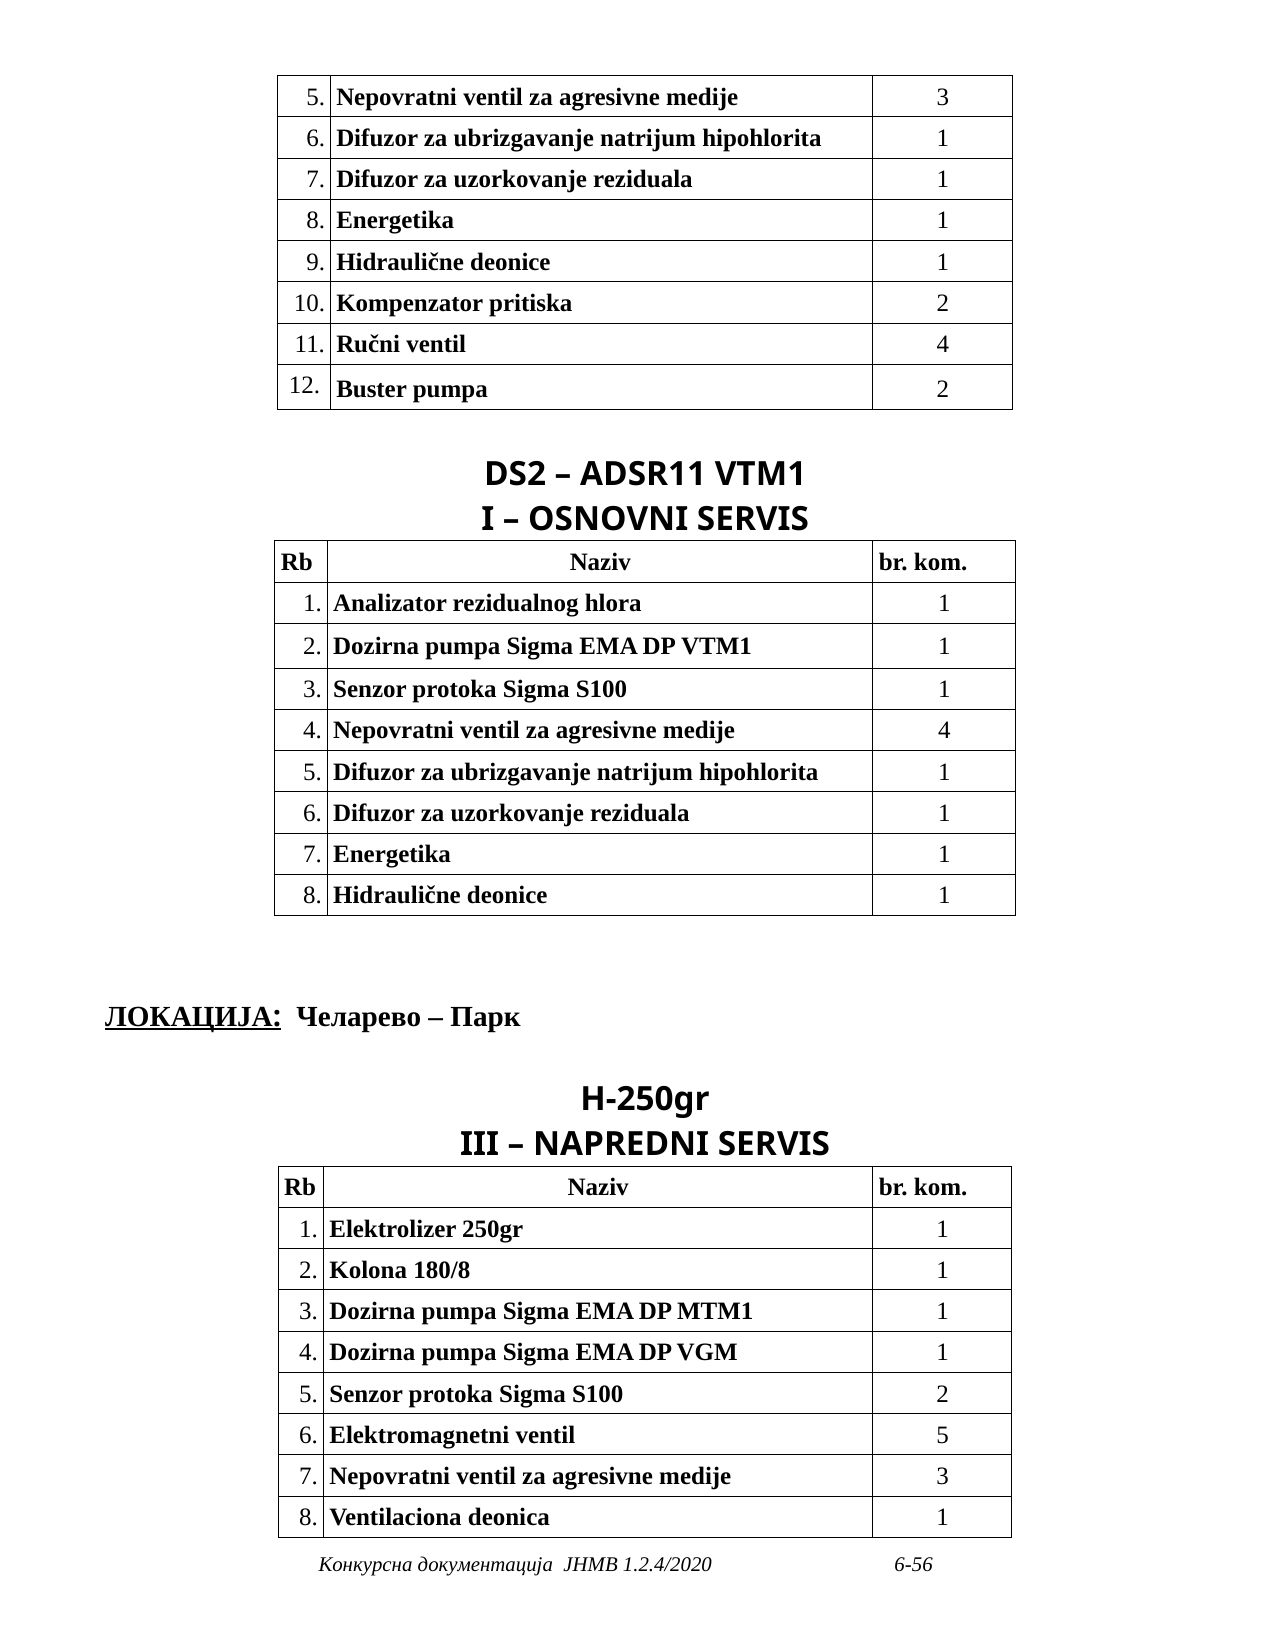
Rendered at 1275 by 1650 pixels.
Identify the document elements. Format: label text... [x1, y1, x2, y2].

table_header Rb [279, 1167, 323, 1207]
table_header Naziv [324, 1167, 872, 1207]
table_cell 3 [873, 1455, 1011, 1496]
table_cell 9. [278, 241, 330, 281]
table_cell Senzor protoka Sigma S100 [328, 669, 872, 709]
table_header Naziv [328, 541, 872, 582]
table_cell 6. [278, 117, 330, 157]
table_header br. kom. [873, 541, 1015, 582]
table_cell Dozirna pumpa Sigma EMA DP VTM1 [328, 624, 872, 667]
table_cell 1. [279, 1208, 323, 1248]
table_cell Difuzor za ubrizgavanje natrijum hipohlorita [328, 751, 872, 791]
table_cell 6. [275, 792, 327, 832]
table_cell 4 [873, 710, 1015, 750]
table_cell 5. [275, 751, 327, 791]
table_cell 5. [278, 76, 330, 116]
table_cell 1 [873, 1290, 1011, 1331]
table_cell Difuzor za ubrizgavanje natrijum hipohlorita [331, 117, 872, 157]
table_cell 4 [873, 324, 1012, 364]
table_cell Nepovratni ventil za agresivne medije [324, 1455, 872, 1496]
table_cell Nepovratni ventil za agresivne medije [328, 710, 872, 750]
table_cell 1. [275, 583, 327, 623]
table_cell Senzor protoka Sigma S100 [324, 1373, 872, 1413]
table_cell 2. [275, 624, 327, 667]
table_cell 5 [873, 1414, 1011, 1454]
table_cell 1 [873, 1497, 1011, 1537]
table_cell 6. [279, 1414, 323, 1454]
table_cell Energetika [331, 200, 872, 240]
table_cell 8. [275, 875, 327, 915]
table_cell 4. [275, 710, 327, 750]
table_cell 1 [873, 241, 1012, 281]
table_cell Elektromagnetni ventil [324, 1414, 872, 1454]
table_cell Ručni ventil [331, 324, 872, 364]
text III – NAPREDNI SERVIS [105, 1120, 1185, 1166]
table_cell Hidraulične deonice [331, 241, 872, 281]
table_cell Hidraulične deonice [328, 875, 872, 915]
table_cell Kolona 180/8 [324, 1249, 872, 1289]
table_cell 3 [873, 76, 1012, 116]
table_cell 1 [873, 200, 1012, 240]
table_cell 2 [873, 1373, 1011, 1413]
table_cell 7. [275, 834, 327, 874]
table_cell 1 [873, 834, 1015, 874]
table_cell 1 [873, 1208, 1011, 1248]
table_cell 7. [279, 1455, 323, 1496]
table_cell 11. [278, 324, 330, 364]
table_header Rb [275, 541, 327, 582]
table_cell Elektrolizer 250gr [324, 1208, 872, 1248]
table_cell 1 [873, 624, 1015, 667]
table_cell 1 [873, 1332, 1011, 1372]
table_cell 7. [278, 159, 330, 199]
table_cell 1 [873, 792, 1015, 832]
table_cell 1 [873, 669, 1015, 709]
table_cell 8. [279, 1497, 323, 1537]
table_cell 8. [278, 200, 330, 240]
table_cell Nepovratni ventil za agresivne medije [331, 76, 872, 116]
table_cell 1 [873, 583, 1015, 623]
table_cell 4. [279, 1332, 323, 1372]
table_cell 3. [279, 1290, 323, 1331]
text H-250gr [105, 1075, 1185, 1120]
table_cell 10. [278, 282, 330, 322]
table_cell 2. [279, 1249, 323, 1289]
table_cell Energetika [328, 834, 872, 874]
text DS2 – ADSR11 VTM1 [105, 449, 1185, 495]
table_cell 2 [873, 282, 1012, 322]
text I – OSNOVNI SERVIS [105, 495, 1185, 540]
table_cell 1 [873, 159, 1012, 199]
table_cell Ventilaciona deonica [324, 1497, 872, 1537]
table_header br. kom. [873, 1167, 1011, 1207]
table_cell Dozirna pumpa Sigma EMA DP MTM1 [324, 1290, 872, 1331]
table_cell Difuzor za uzorkovanje reziduala [331, 159, 872, 199]
table_cell Dozirna pumpa Sigma EMA DP VGM [324, 1332, 872, 1372]
table_cell 1 [873, 117, 1012, 157]
table_cell 1 [873, 751, 1015, 791]
table_cell Buster pumpa [331, 365, 872, 409]
table_cell 5. [279, 1373, 323, 1413]
text ЛОКАЦИЈА: Челарево – Парк [105, 995, 1185, 1035]
table_cell 12. [278, 365, 330, 409]
table_cell Analizator rezidualnog hlora [328, 583, 872, 623]
table_cell 1 [873, 875, 1015, 915]
table_cell 3. [275, 669, 327, 709]
table_cell Difuzor za uzorkovanje reziduala [328, 792, 872, 832]
table_cell 1 [873, 1249, 1011, 1289]
table_cell Kompenzator pritiska [331, 282, 872, 322]
table_cell 2 [873, 365, 1012, 409]
